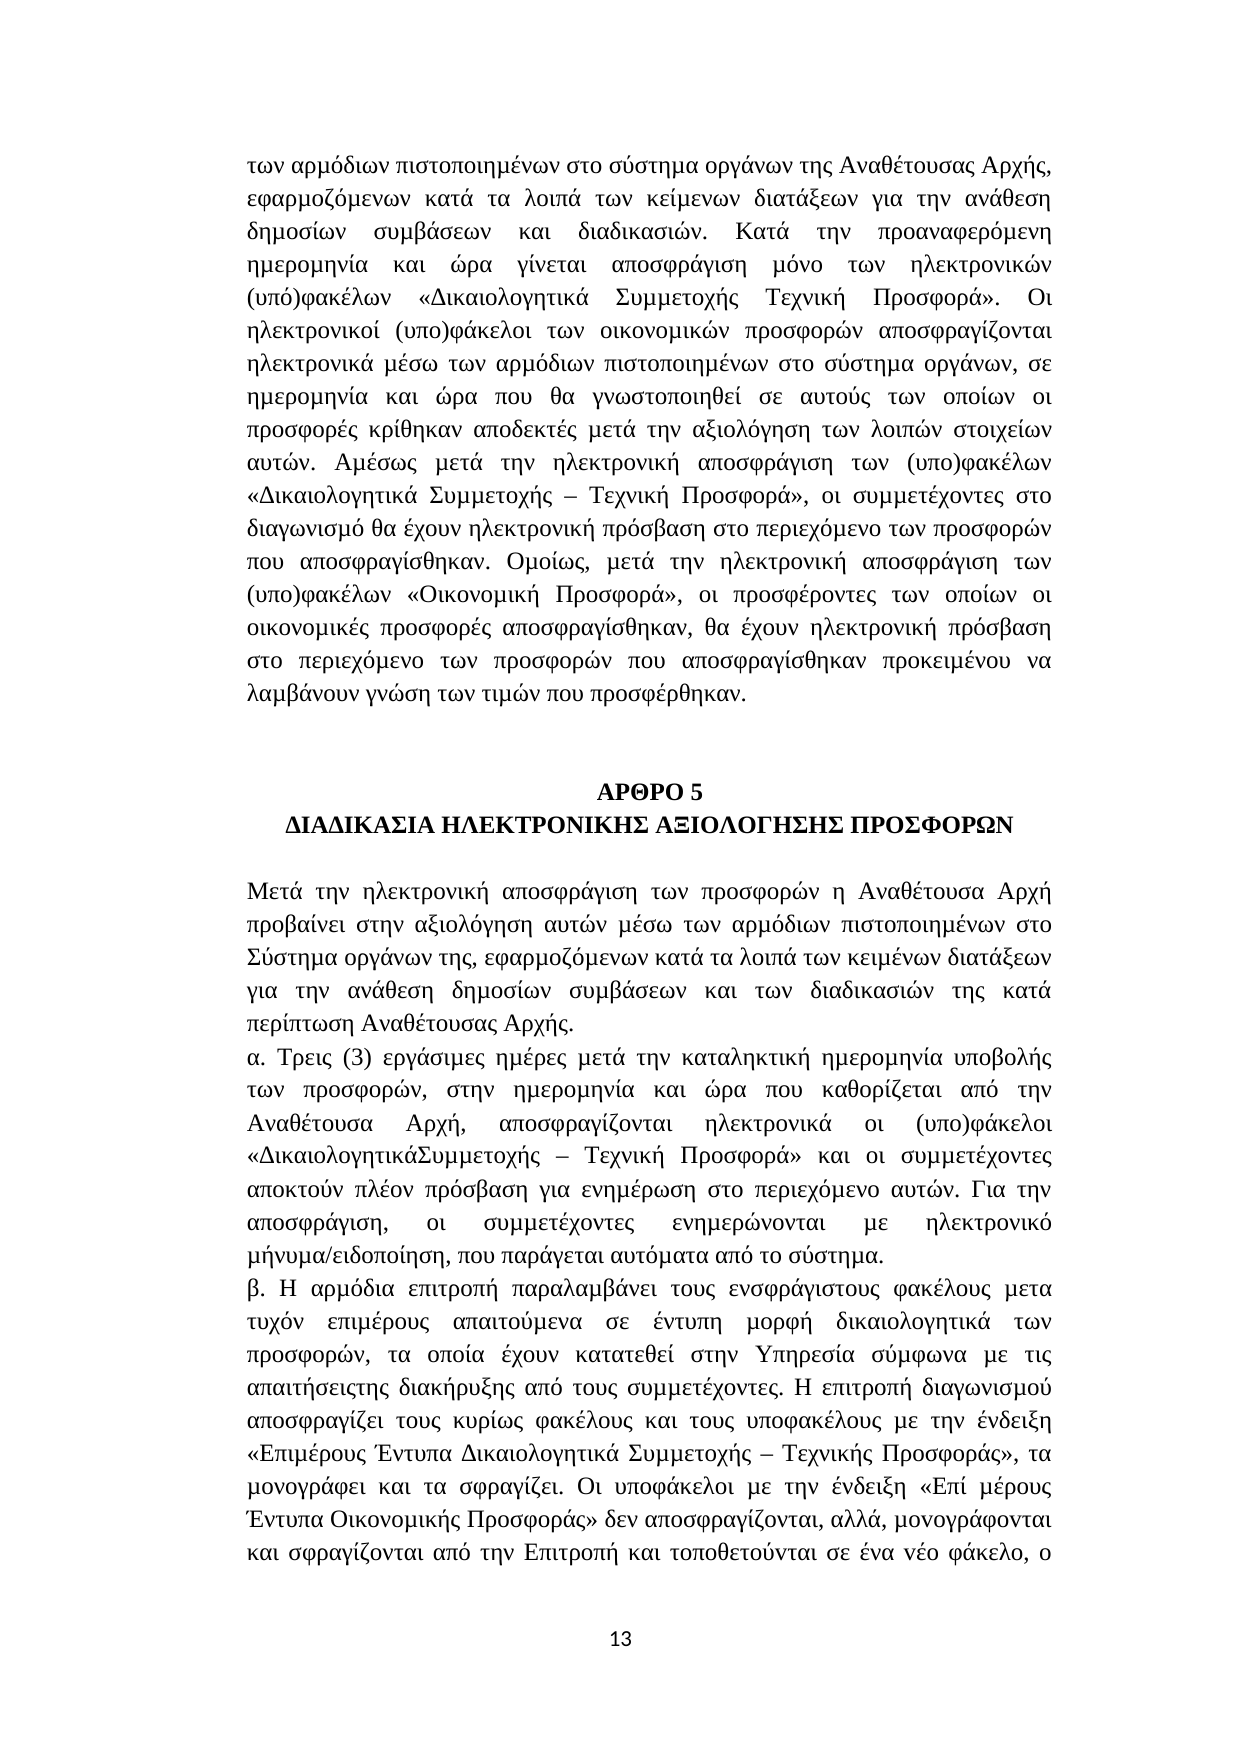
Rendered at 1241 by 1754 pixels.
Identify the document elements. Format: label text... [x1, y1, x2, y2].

text Μετά την ηλεκτρονική αποσφράγιση των προσφορών η Αναθέτουσα Αρχή προβαίνει στην αξιολόγηση αυτών µέσω των αρµόδιων πιστοποιηµένων στο Σύστηµα οργάνων της, εφαρµοζόµενων κατά τα λοιπά των κειµένων διατάξεων για την ανάθεση δηµοσίων συµβάσεων και των διαδικασιών της κατά περίπτωση Αναθέτουσας Αρχής. [247, 876, 1053, 1037]
text α. Τρεις (3) εργάσιµες ηµέρες µετά την καταληκτική ηµεροµηνία υποβολής των προσφορών, στην ηµεροµηνία και ώρα που καθορίζεται από την Αναθέτουσα Αρχή, αποσφραγίζονται ηλεκτρονικά οι (υπο)φάκελοι «∆ικαιολογητικάΣυµµετοχής – Τεχνική Προσφορά» και οι συµµετέχοντες αποκτούν πλέον πρόσβαση για ενηµέρωση στο περιεχόµενο αυτών. Για την αποσφράγιση, οι συµµετέχοντες ενηµερώνονται µε ηλεκτρονικό µήνυµα/ειδοποίηση, που παράγεται αυτόµατα από το σύστηµα. [247, 1042, 1053, 1268]
text ∆ΙΑ∆ΙΚΑΣΙΑ ΗΛΕΚΤΡΟΝΙΚΗΣ ΑΞΙΟΛΟΓΗΣΗΣ ΠΡΟΣΦΟΡΩΝ [247, 810, 1053, 839]
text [247, 150, 1053, 707]
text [247, 1273, 1053, 1566]
text ΑΡΘΡΟ 5 [247, 777, 1053, 806]
